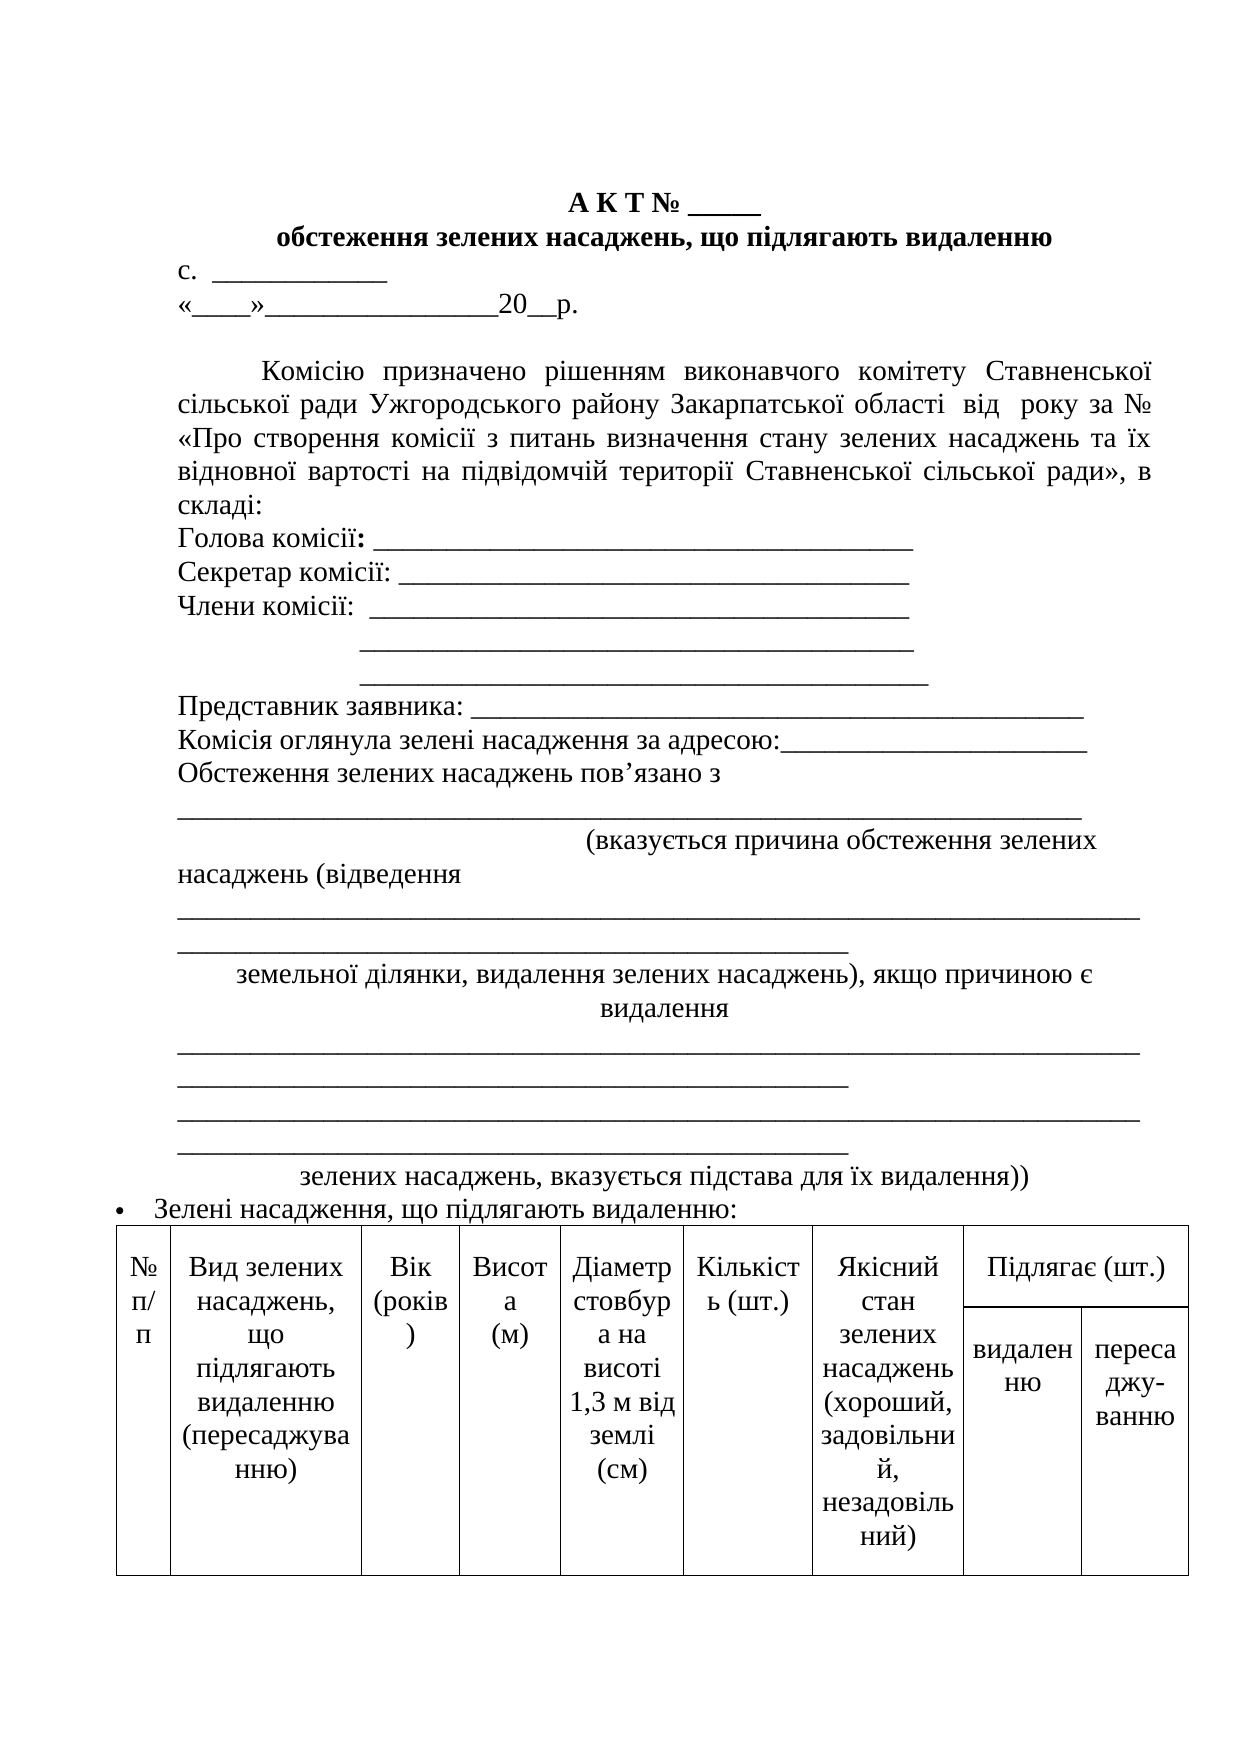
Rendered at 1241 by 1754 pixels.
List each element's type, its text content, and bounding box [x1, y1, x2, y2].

text с. ____________ «____»________________20__р. [177, 252, 1152, 319]
table_header Вид зелених насаджень, що підлягають видаленню (пересаджуванню) [171, 1226, 361, 1575]
text ________________________________________________________________________________________________________________ [177, 1024, 1152, 1091]
table_header Вік (років) [362, 1226, 459, 1575]
text А К Т № _____ [177, 185, 1152, 219]
table_cell пересаджу-ванню [1082, 1308, 1188, 1575]
table_header Кількість (шт.) [684, 1226, 812, 1575]
list Зелені насадження, що підлягають видаленню: [116, 1191, 1152, 1225]
text ________________________________________________________________________________________________________________ [177, 1091, 1152, 1158]
table_cell видаленню [964, 1308, 1081, 1575]
text Комісія оглянула зелені насадження за адресою:_____________________ [177, 722, 1152, 755]
text Секретар комісії: ___________________________________ [177, 554, 1152, 588]
text Представник заявника: __________________________________________ [177, 688, 1152, 722]
text (вказується причина обстеження зелених насаджень (відведення [177, 822, 1152, 889]
table_header Діаметр стовбура на висоті 1,3 м від землі (см) [561, 1226, 683, 1575]
text Обстеження зелених насаджень пов’язано з ______________________________________________________________ [177, 755, 1152, 822]
table_header № п/п [117, 1226, 170, 1575]
table_header Висота (м) [460, 1226, 560, 1575]
text Члени комісії: _____________________________________ [177, 588, 1152, 621]
text зелених насаджень, вказується підстава для їх видалення)) [177, 1158, 1152, 1191]
text _______________________________________ [177, 655, 1152, 688]
text обстеження зелених насаджень, що підлягають видаленню [177, 219, 1152, 252]
table_header Якісний стан зелених насаджень (хороший, задовільний, незадовільний) [813, 1226, 963, 1575]
text ______________________________________ [177, 621, 1152, 655]
text земельної ділянки, видалення зелених насаджень), якщо причиною є видалення [177, 957, 1152, 1024]
text Голова комісії: _____________________________________ [177, 521, 1152, 554]
text ________________________________________________________________________________________________________________ [177, 889, 1152, 957]
table_header Підлягає (шт.) [964, 1226, 1188, 1306]
text Комісію призначено рішенням виконавчого комітету Ставненської сільської ради Ужгородського району Закарпатської області від року за № «Про створення комісії з питань визначення стану зелених насаджень та їх відновної вартості на підвідомчій території Ставненської сільської ради», в складі: [177, 353, 1152, 521]
